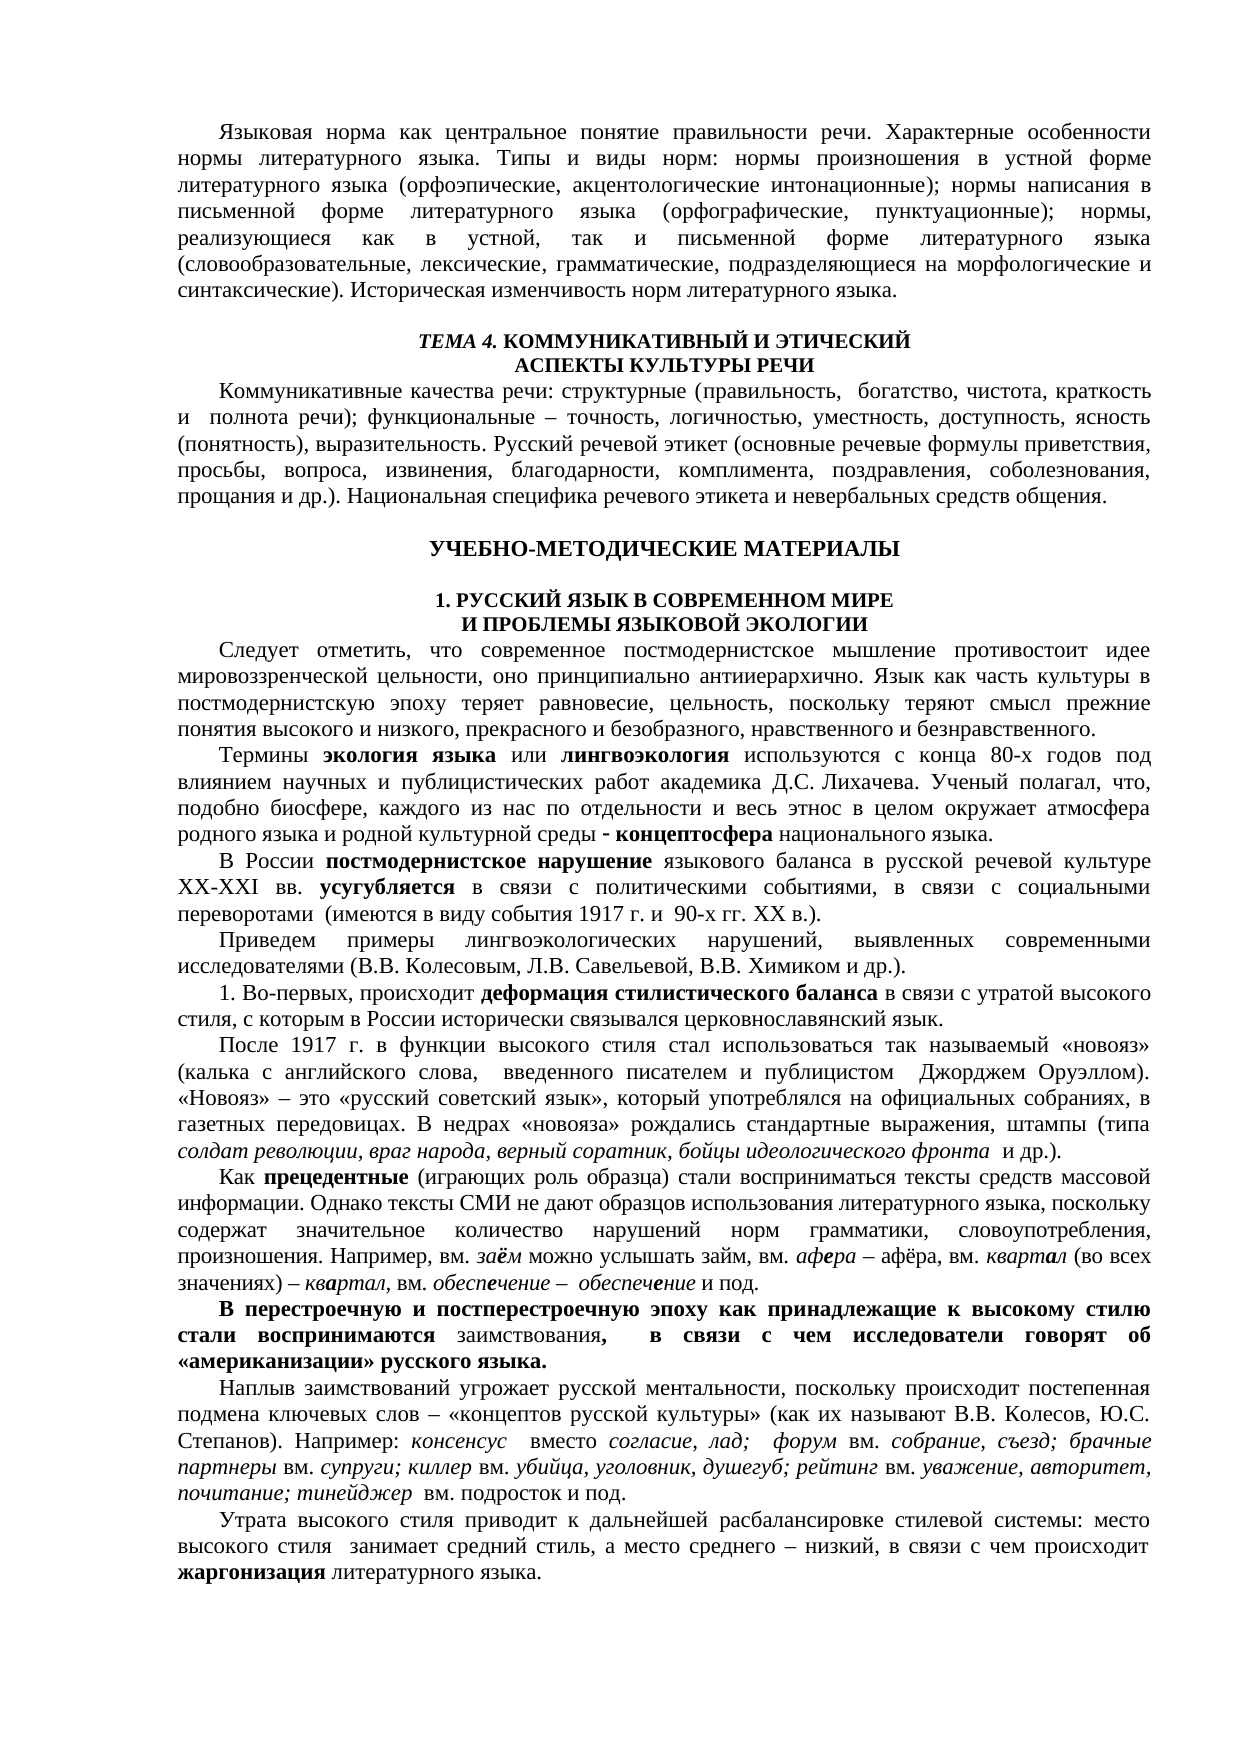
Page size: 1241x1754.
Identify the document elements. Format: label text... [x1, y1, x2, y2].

text 1. Во-первых, происходит деформация стилистического баланса в связи с утратой высокого стиля, с которым в России исторически связывался церковнославянский язык. [177, 979, 1152, 1031]
text Приведем примеры лингвоэкологических нарушений, выявленных современными исследователями (В.В. Колесовым, Л.В. Савельевой, В.В. Химиком и др.). [177, 926, 1152, 979]
text В России постмодернистское нарушение языкового баланса в русской речевой культуре XX-XXI вв. усугубляется в связи с политическими событиями, в связи с социальными переворотами (имеются в виду события . и 90-х гг. XX в.). [177, 847, 1152, 926]
text Коммуникативные качества речи: структурные (правильность, богатство, чистота, краткость и полнота речи); функциональные – точность, логичностью, уместность, доступность, ясность (понятность), выразительность. Русский речевой этикет (основные речевые формулы приветствия, просьбы, вопроса, извинения, благодарности, комплимента, поздравления, соболезнования, прощания и др.). Национальная специфика речевого этикета и невербальных средств общения. [177, 377, 1152, 509]
text После . в функции высокого стиля стал использоваться так называемый «новояз» (калька с английского слова, введенного писателем и публицистом Джорджем Оруэллом). «Новояз» – это «русский советский язык», который употреблялся на официальных собраниях, в газетных передовицах. В недрах «новояза» рождались стандартные выражения, штампы (типа солдат революции, враг народа, верный соратник, бойцы идеологического фронта и др.). [177, 1031, 1152, 1163]
text Как прецедентные (играющих роль образца) стали восприниматься тексты средств массовой информации. Однако тексты СМИ не дают образцов использования литературного языка, поскольку содержат значительное количество нарушений норм грамматики, словоупотребления, произношения. Например, вм. заём можно услышать займ, вм. афера – афёра, вм. квартал (во всех значениях) – квартал, вм. обеспечение – обеспечение и под. [177, 1163, 1152, 1295]
subtitle 1. Русский язык в современном мире [177, 588, 1152, 612]
list Языковая норма как центральное понятие правильности речи. Характерные особенности нормы литературного языка. Типы и виды норм: нормы произношения в устной форме литературного языка (орфоэпические, акцентологические интонационные); нормы написания в письменной форме литературного языка (орфографические, пунктуационные); нормы, реализующиеся как в устной, так и письменной форме литературного языка (словообразовательные, лексические, грамматические, подразделяющиеся на морфологические и синтаксические). Историческая изменчивость норм литературного языка. [177, 118, 1152, 303]
text В перестроечную и постперестроечную эпоху как принадлежащие к высокому стилю стали воспринимаются заимствования, в связи с чем исследователи говорят об «американизации» русского языка. [177, 1295, 1152, 1374]
text Следует отметить, что современное постмодернистское мышление противостоит идее мировоззренческой цельности, оно принципиально антииерархично. Язык как часть культуры в постмодернистскую эпоху теряет равновесие, цельность, поскольку теряют смысл прежние понятия высокого и низкого, прекрасного и безобразного, нравственного и безнравственного. [177, 636, 1152, 741]
subtitle Тема 4. Коммуникативный и этический [177, 329, 1152, 353]
text Термины экология языка или лингвоэкология используются с конца 80-х годов под влиянием научных и публицистических работ академика Д.С. Лихачева. Ученый полагал, что, подобно биосфере, каждого из нас по отдельности и весь этнос в целом окружает атмосфера родного языка и родной культурной среды концептосфера национального языка. [177, 741, 1152, 847]
text УЧЕБНО-МЕТОДИЧЕСКИЕ МАТЕРИАЛЫ [177, 535, 1152, 562]
subtitle аспекты культуры речи [177, 353, 1152, 377]
subtitle и проблемы языковой экологии [177, 612, 1152, 636]
text Наплыв заимствований угрожает русской ментальности, поскольку происходит постепенная подмена ключевых слов – «концептов русской культуры» (как их называют В.В. Колесов, Ю.С. Степанов). Например: консенсус вместо согласие, лад; форум вм. собрание, съезд; брачные партнеры вм. супруги; киллер вм. убийца, уголовник, душегуб; рейтинг вм. уважение, авторитет, почитание; тинейджер вм. подросток и под. [177, 1374, 1152, 1506]
text Утрата высокого стиля приводит к дальнейшей расбалансировке стилевой системы: место высокого стиля занимает средний стиль, а место среднего – низкий, в связи с чем происходит жаргонизация литературного языка. [177, 1506, 1152, 1585]
